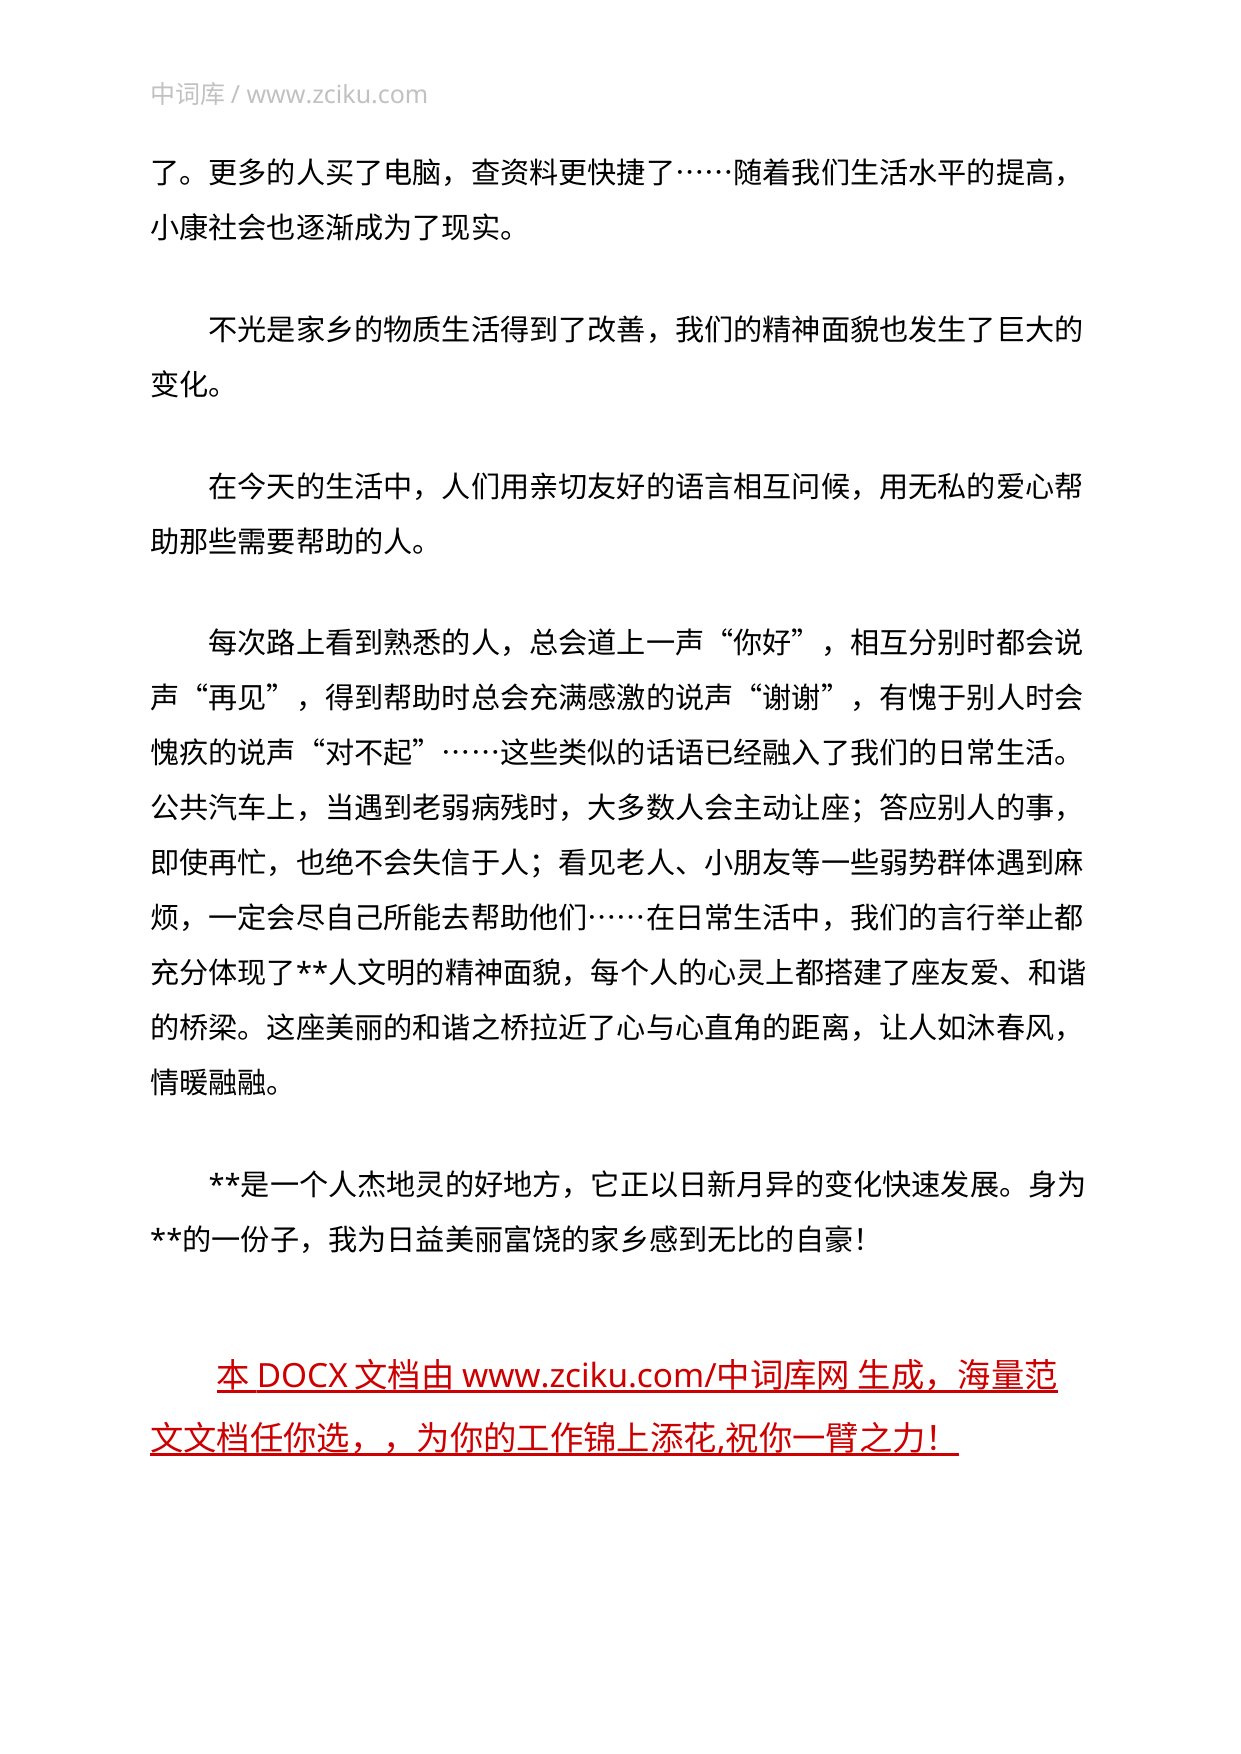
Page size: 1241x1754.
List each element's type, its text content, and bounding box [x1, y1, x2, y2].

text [150, 150, 1090, 247]
text 本DOCX文档由 www.zciku.com/中词库网 生成，海量范文文档任你选，，为你的工作锦上添花,祝你一臂之力！ [150, 1349, 1090, 1461]
text 每次路上看到熟悉的人，总会道上一声“你好”，相互分别时都会说声“再见”，得到帮助时总会充满感激的说声“谢谢”，有愧于别人时会愧疚的说声“对不起”……这些类似的话语已经融入了我们的日常生活。公共汽车上，当遇到老弱病残时，大多数人会主动让座；答应别人的事，即使再忙，也绝不会失信于人；看见老人、小朋友等一些弱势群体遇到麻烦，一定会尽自己所能去帮助他们……在日常生活中，我们的言行举止都充分体现了**人文明的精神面貌，每个人的心灵上都搭建了座友爱、和谐的桥梁。这座美丽的和谐之桥拉近了心与心直角的距离，让人如沐春风，情暖融融。 [150, 620, 1090, 1102]
text 不光是家乡的物质生活得到了改善，我们的精神面貌也发生了巨大的变化。 [150, 307, 1090, 404]
text **是一个人杰地灵的好地方，它正以日新月异的变化快速发展。身为**的一份子，我为日益美丽富饶的家乡感到无比的自豪！ [150, 1161, 1090, 1258]
text 在今天的生活中，人们用亲切友好的语言相互问候，用无私的爱心帮助那些需要帮助的人。 [150, 463, 1090, 561]
